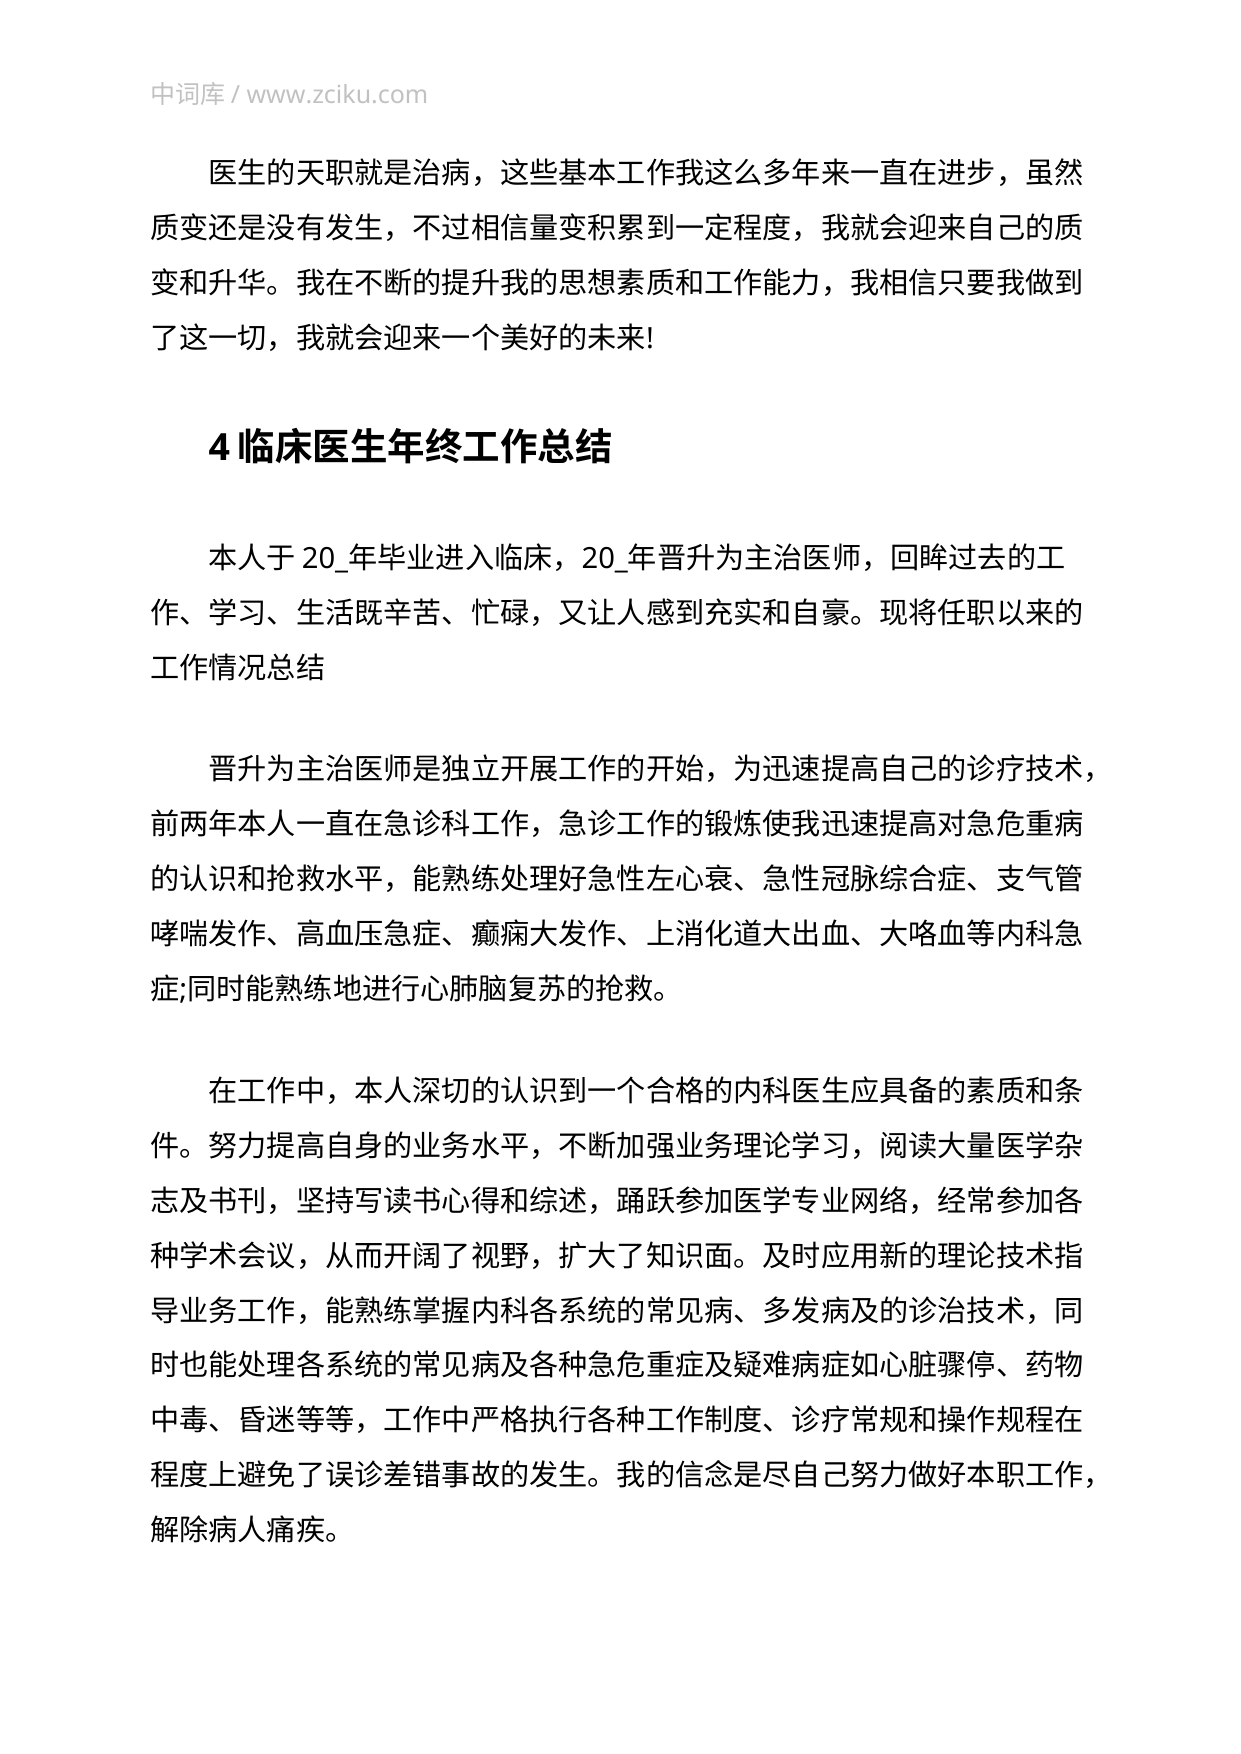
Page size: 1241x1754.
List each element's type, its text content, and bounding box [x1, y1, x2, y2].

text 本人于20_年毕业进入临床，20_年晋升为主治医师，回眸过去的工作、学习、生活既辛苦、忙碌，又让人感到充实和自豪。现将任职以来的工作情况总结 [150, 534, 1090, 686]
text 在工作中，本人深切的认识到一个合格的内科医生应具备的素质和条件。努力提高自身的业务水平，不断加强业务理论学习，阅读大量医学杂志及书刊，坚持写读书心得和综述，踊跃参加医学专业网络，经常参加各种学术会议，从而开阔了视野，扩大了知识面。及时应用新的理论技术指导业务工作，能熟练掌握内科各系统的常见病、多发病及的诊治技术，同时也能处理各系统的常见病及各种急危重症及疑难病症如心脏骤停、药物中毒、昏迷等等，工作中严格执行各种工作制度、诊疗常规和操作规程在程度上避免了误诊差错事故的发生。我的信念是尽自己努力做好本职工作，解除病人痛疾。 [150, 1067, 1090, 1549]
text 医生的天职就是治病，这些基本工作我这么多年来一直在进步，虽然质变还是没有发生，不过相信量变积累到一定程度，我就会迎来自己的质变和升华。我在不断的提升我的思想素质和工作能力，我相信只要我做到了这一切，我就会迎来一个美好的未来! [150, 150, 1090, 357]
text 晋升为主治医师是独立开展工作的开始，为迅速提高自己的诊疗技术，前两年本人一直在急诊科工作，急诊工作的锻炼使我迅速提高对急危重病的认识和抢救水平，能熟练处理好急性左心衰、急性冠脉综合症、支气管哮喘发作、高血压急症、癫痫大发作、上消化道大出血、大咯血等内科急症;同时能熟练地进行心肺脑复苏的抢救。 [150, 746, 1090, 1008]
text 4临床医生年终工作总结 [150, 417, 1090, 471]
